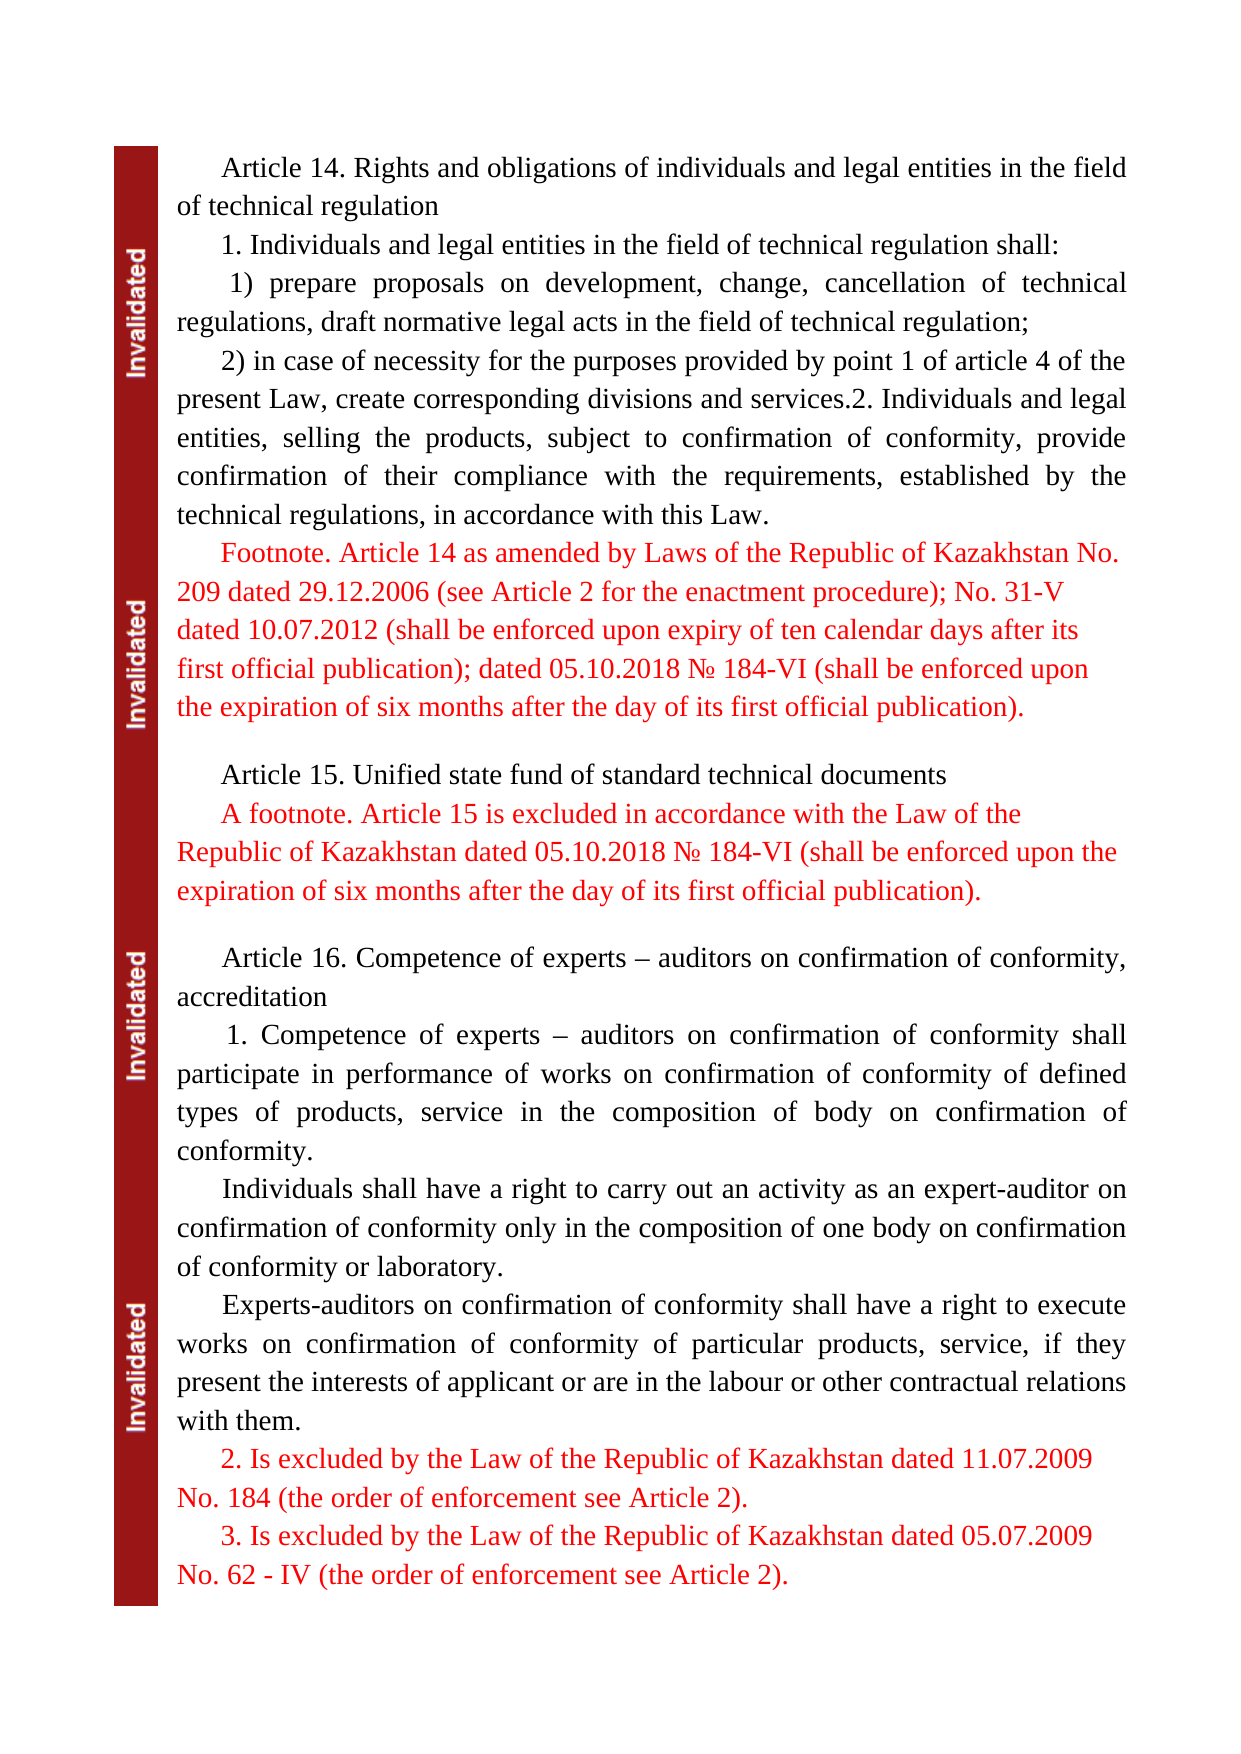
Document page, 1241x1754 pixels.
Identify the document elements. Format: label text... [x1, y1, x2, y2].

picture [114, 753, 158, 757]
picture [114, 1167, 158, 1172]
picture [114, 1591, 158, 1606]
text Experts-auditors on confirmation of conformity shall have a right to execute works on confirmation of conformity of particular products, service, if they present the interests of applicant or are in the labour or other contractual relations with them. [112, 1287, 1128, 1436]
picture [114, 222, 158, 227]
text A footnote. Article 15 is excluded in accordance with the Law of the Republic of Kazakhstan dated 05.10.2018 № 184-VI (shall be enforced upon the expiration of six months after the day of its first official publication). [112, 796, 1128, 937]
text 1. Competence of experts – auditors on confirmation of conformity shall participate in performance of works on confirmation of conformity of defined types of products, service in the composition of body on confirmation of conformity. [112, 1017, 1128, 1167]
text 1) prepare proposals on development, change, cancellation of technical regulations, draft normative legal acts in the field of technical regulation; [112, 266, 1128, 338]
text 2) in case of necessity for the purposes provided by point 1 of article 4 of the present Law, create corresponding divisions and services.2. Individuals and legal entities, selling the products, subject to confirmation of conformity, provide confirmation of their compliance with the requirements, established by the technical regulations, in accordance with this Law. [112, 343, 1128, 530]
picture [114, 1436, 158, 1441]
text Footnote. Article 14 as amended by Laws of the Republic of Kazakhstan No. 209 dated 29.12.2006 (see Article 2 for the enactment procedure); No. 31-V dated 10.07.2012 (shall be enforced upon expiry of ten calendar days after its first official publication); dated 05.10.2018 № 184-VI (shall be enforced upon the expiration of six months after the day of its first official publication). [112, 535, 1128, 753]
text Article 14. Rights and obligations of individuals and legal entities in the field of technical regulation [112, 150, 1128, 222]
text Article 15. Unified state fund of standard technical documents [112, 757, 1128, 791]
text 1. Individuals and legal entities in the field of technical regulation shall: [112, 227, 1128, 261]
picture [114, 338, 158, 343]
picture [114, 530, 158, 535]
picture [114, 261, 158, 266]
picture [114, 146, 158, 150]
picture [114, 1012, 158, 1017]
picture [114, 1282, 158, 1287]
picture [114, 791, 158, 796]
text Article 16. Competence of experts – auditors on confirmation of conformity, accreditation [112, 940, 1128, 1012]
text Individuals shall have a right to carry out an activity as an expert-auditor on confirmation of conformity only in the composition of one body on confirmation of conformity or laboratory. [112, 1172, 1128, 1282]
